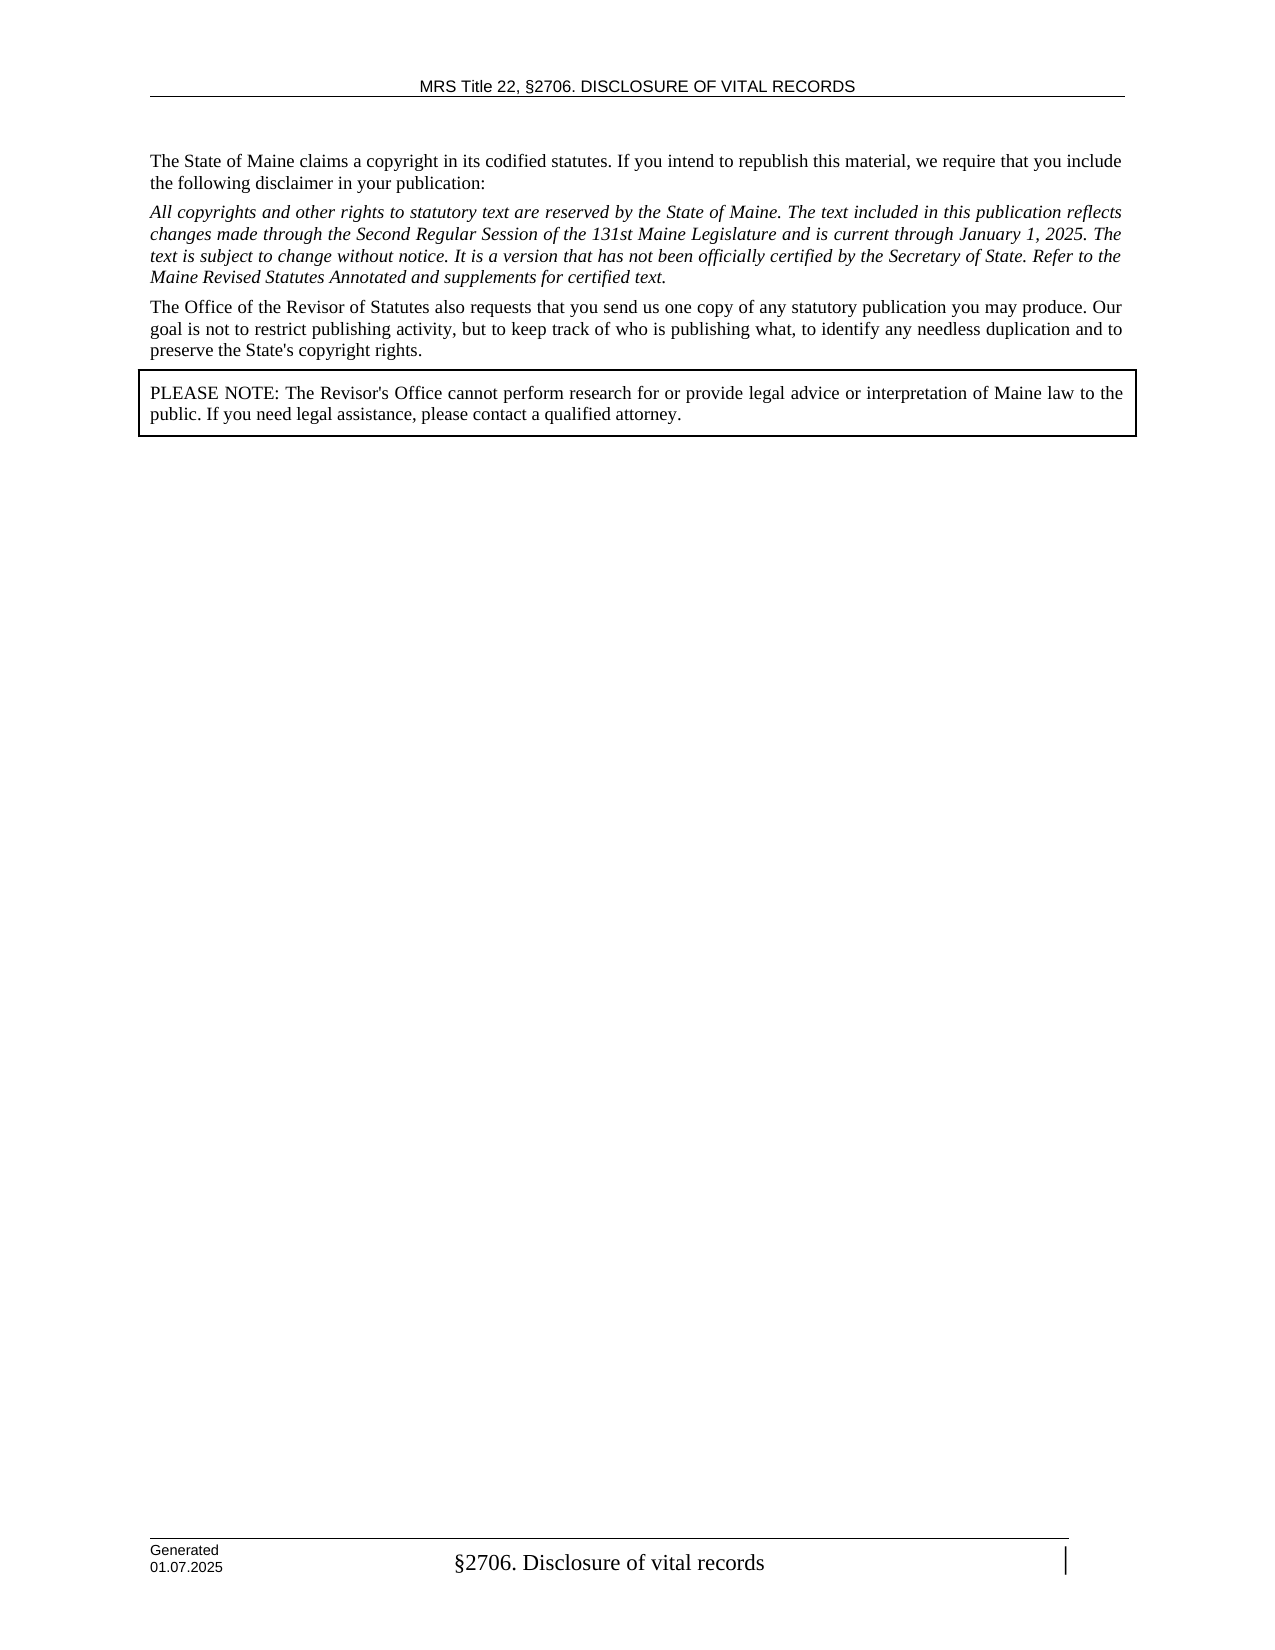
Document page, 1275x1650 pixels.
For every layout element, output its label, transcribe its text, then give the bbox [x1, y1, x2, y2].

text All copyrights and other rights to statutory text are reserved by the State of Maine. The text included in this publication reflects changes made through the Second Regular Session of the 131st Maine Legislature and is current through January 1, 2025 . The text is subject to change without notice. It is a version that has not been officially certified by the Secretary of State. Refer to the Maine Revised Statutes Annotated and supplements for certified text. [150, 201, 1125, 288]
text The State of Maine claims a copyright in its codified statutes. If you intend to republish this material, we require that you include the following disclaimer in your publication: [150, 150, 1125, 193]
text PLEASE NOTE: The Revisor's Office cannot perform research for or provide legal advice or interpretation of Maine law to the public. If you need legal assistance, please contact a qualified attorney. [140, 371, 1135, 435]
text The Office of the Revisor of Statutes also requests that you send us one copy of any statutory publication you may produce. Our goal is not to restrict publishing activity, but to keep track of who is publishing what, to identify any needless duplication and to preserve the State's copyright rights. [150, 296, 1125, 361]
